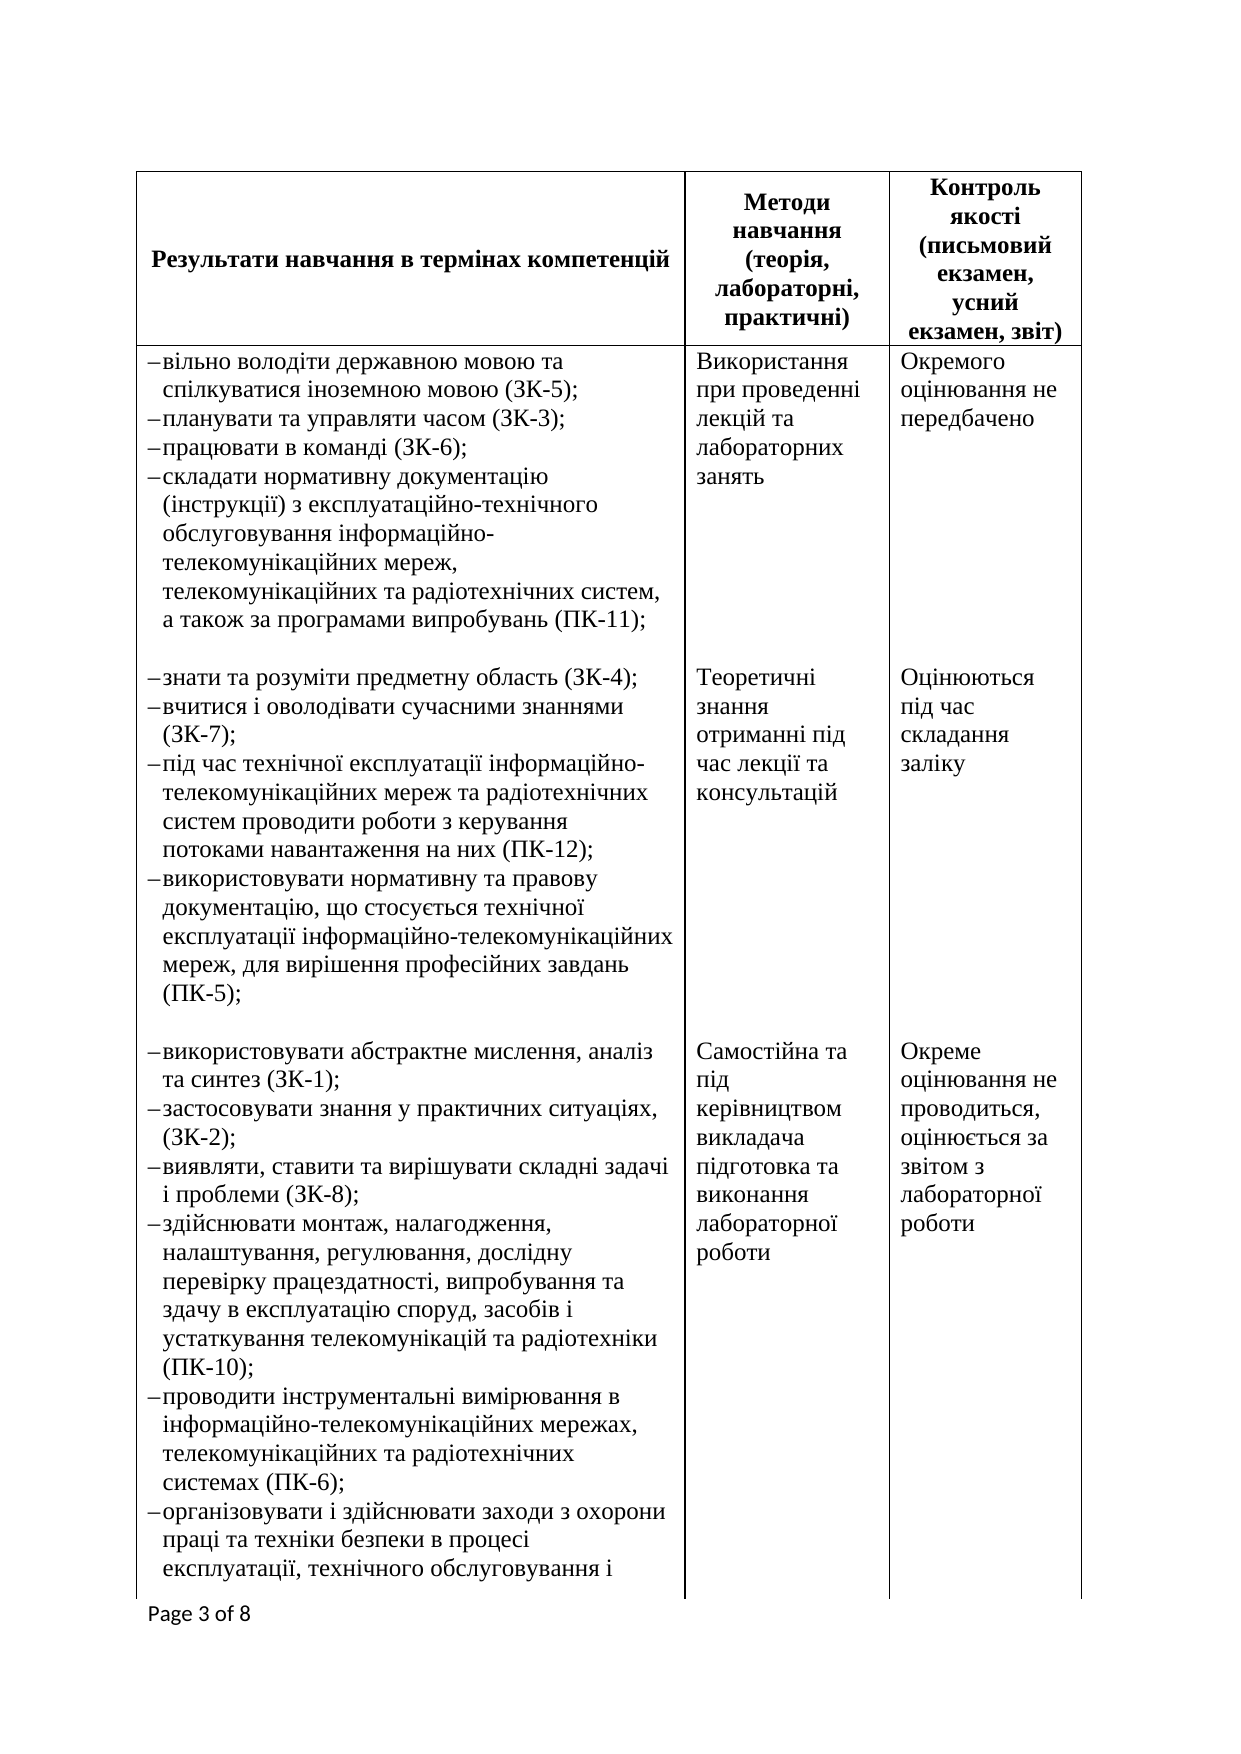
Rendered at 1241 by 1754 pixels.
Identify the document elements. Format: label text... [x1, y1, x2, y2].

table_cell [890, 1036, 1081, 1599]
table_cell Окремого оцінювання не передбачено [890, 346, 1081, 662]
table_cell Теоретичні знання отриманні під час лекції та консультацій [686, 662, 889, 1036]
table_cell Оцінюються під час складання заліку [890, 662, 1081, 1036]
table_cell вільно володіти державною мовою та спілкуватися іноземною мовою (ЗК-5); планувати та управляти часом (ЗК-3); працювати в команді (ЗК-6); складати нормативну документацію (інструкції) з експлуатаційно-технічного обслуговування інформаційно-телекомунікаційних мереж, телекомунікаційних та радіотехнічних систем, а також за програмами випробувань (ПК-11); [137, 346, 684, 662]
table_cell Використання при проведенні лекцій та лабораторних занять [686, 346, 889, 662]
table_cell знати та розуміти предметну область (ЗК-4); вчитися і оволодівати сучасними знаннями (ЗК-7); під час технічної експлуатації інформаційно-телекомунікаційних мереж та радіотехнічних систем проводити роботи з керування потоками навантаження на них (ПК-12); використовувати нормативну та правову документацію, що стосується технічної експлуатації інформаційно-телекомунікаційних мереж, для вирішення професійних завдань (ПК-5); [137, 662, 684, 1036]
table_header Методи навчання (теорія, лабораторні, практичні) [686, 172, 889, 345]
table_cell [137, 1036, 684, 1599]
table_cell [686, 1036, 889, 1599]
table_header Результати навчання в термінах компетенцій [137, 172, 684, 345]
